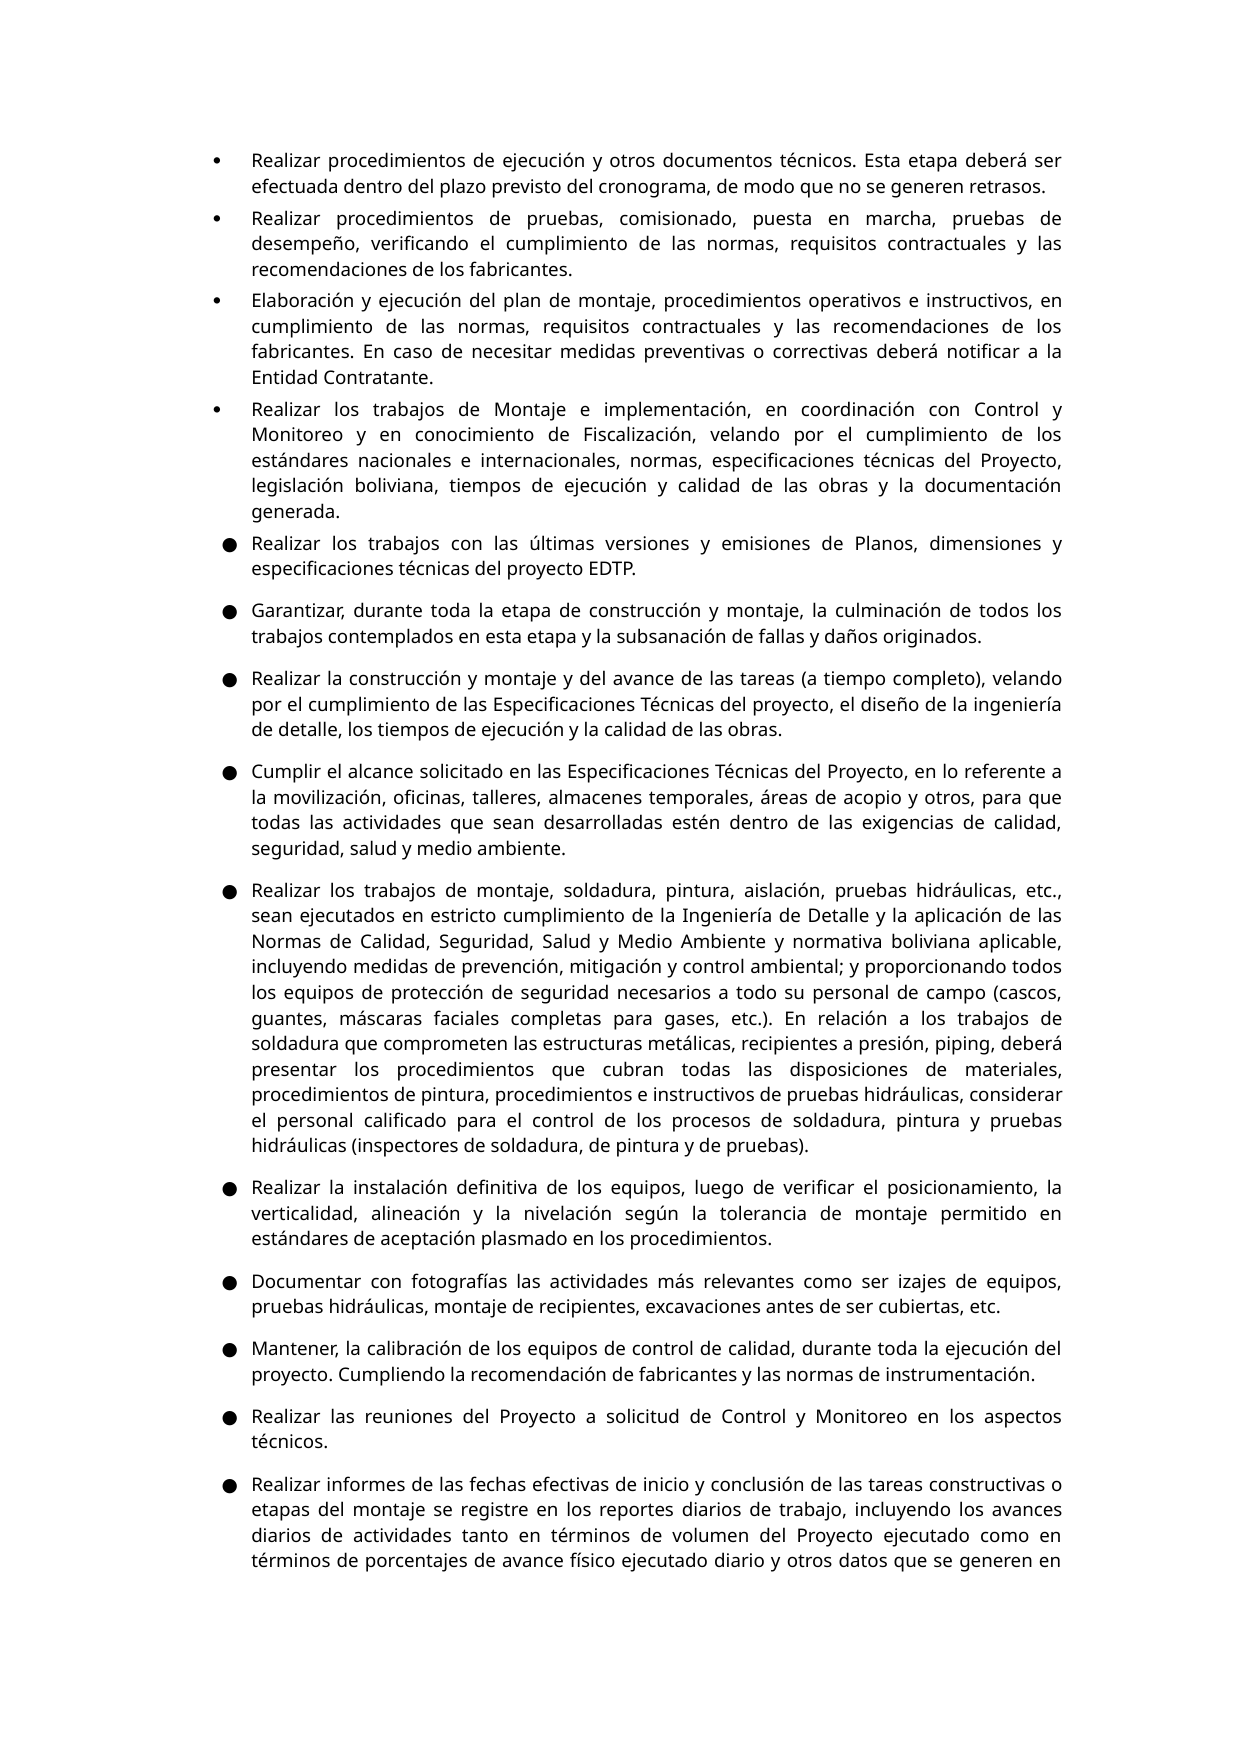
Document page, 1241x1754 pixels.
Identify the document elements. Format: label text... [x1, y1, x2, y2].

list Cumplir el alcance solicitado en las Especificaciones Técnicas del Proyecto, en lo referente a la movilización, oficinas, talleres, almacenes temporales, áreas de acopio y otros, para que todas las actividades que sean desarrolladas estén dentro de las exigencias de calidad, seguridad, salud y medio ambiente. [221, 758, 1063, 861]
list Realizar los trabajos de montaje, soldadura, pintura, aislación, pruebas hidráulicas, etc., sean ejecutados en estricto cumplimiento de la Ingeniería de Detalle y la aplicación de las Normas de Calidad, Seguridad, Salud y Medio Ambiente y normativa boliviana aplicable, incluyendo medidas de prevención, mitigación y control ambiental; y proporcionando todos los equipos de protección de seguridad necesarios a todo su personal de campo (cascos, guantes, máscaras faciales completas para gases, etc.). En relación a los trabajos de soldadura que comprometen las estructuras metálicas, recipientes a presión, piping, deberá presentar los procedimientos que cubran todas las disposiciones de materiales, procedimientos de pintura, procedimientos e instructivos de pruebas hidráulicas, considerar el personal calificado para el control de los procesos de soldadura, pintura y pruebas hidráulicas (inspectores de soldadura, de pintura y de pruebas). [221, 877, 1063, 1158]
list Elaboración y ejecución del plan de montaje, procedimientos operativos e instructivos, en cumplimiento de las normas, requisitos contractuales y las recomendaciones de los fabricantes. En caso de necesitar medidas preventivas o correctivas deberá notificar a la Entidad Contratante. [213, 288, 1063, 390]
list Realizar procedimientos de pruebas, comisionado, puesta en marcha, pruebas de desempeño, verificando el cumplimiento de las normas, requisitos contractuales y las recomendaciones de los fabricantes. [213, 205, 1063, 281]
list Realizar la instalación definitiva de los equipos, luego de verificar el posicionamiento, la verticalidad, alineación y la nivelación según la tolerancia de montaje permitido en estándares de aceptación plasmado en los procedimientos. [221, 1175, 1063, 1251]
list Documentar con fotografías las actividades más relevantes como ser izajes de equipos, pruebas hidráulicas, montaje de recipientes, excavaciones antes de ser cubiertas, etc. [221, 1268, 1063, 1319]
list Garantizar, durante toda la etapa de construcción y montaje, la culminación de todos los trabajos contemplados en esta etapa y la subsanación de fallas y daños originados. [221, 598, 1063, 649]
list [221, 1471, 1063, 1573]
list Realizar la construcción y montaje y del avance de las tareas (a tiempo completo), velando por el cumplimiento de las Especificaciones Técnicas del proyecto, el diseño de la ingeniería de detalle, los tiempos de ejecución y la calidad de las obras. [221, 665, 1063, 742]
list Realizar los trabajos con las últimas versiones y emisiones de Planos, dimensiones y especificaciones técnicas del proyecto EDTP. [221, 530, 1063, 581]
list Realizar procedimientos de ejecución y otros documentos técnicos. Esta etapa deberá ser efectuada dentro del plazo previsto del cronograma, de modo que no se generen retrasos. [213, 148, 1063, 199]
list Mantener, la calibración de los equipos de control de calidad, durante toda la ejecución del proyecto. Cumpliendo la recomendación de fabricantes y las normas de instrumentación. [221, 1336, 1063, 1387]
list Realizar los trabajos de Montaje e implementación, en coordinación con Control y Monitoreo y en conocimiento de Fiscalización, velando por el cumplimiento de los estándares nacionales e internacionales, normas, especificaciones técnicas del Proyecto, legislación boliviana, tiempos de ejecución y calidad de las obras y la documentación generada. [213, 396, 1063, 524]
list Realizar las reuniones del Proyecto a solicitud de Control y Monitoreo en los aspectos técnicos. [221, 1403, 1063, 1454]
